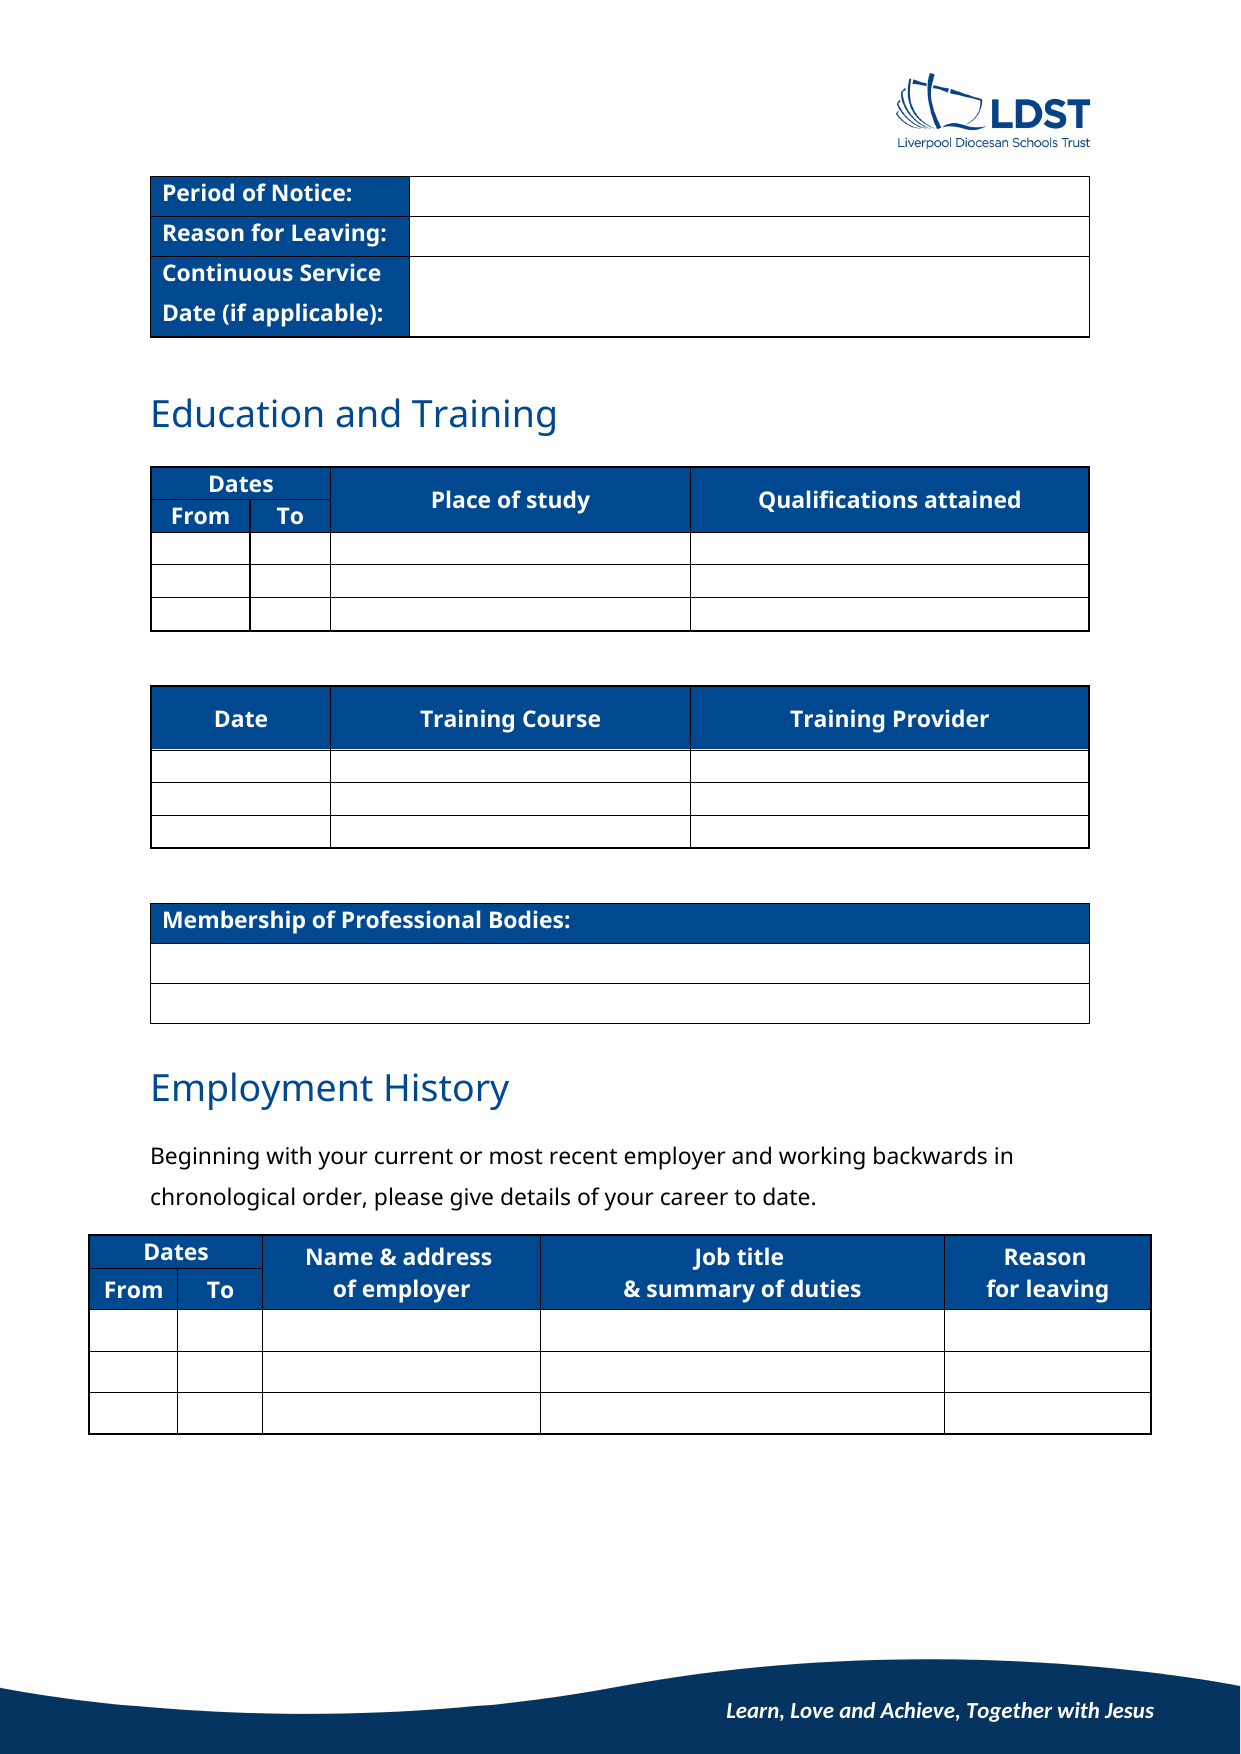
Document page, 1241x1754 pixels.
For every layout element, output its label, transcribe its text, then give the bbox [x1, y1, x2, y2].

table_cell [410, 177, 1089, 216]
table_header Dates [90, 1236, 262, 1268]
table_cell [251, 565, 330, 597]
table_cell [410, 257, 1089, 336]
picture [896, 73, 1091, 149]
table_cell [331, 751, 690, 782]
table_cell [691, 565, 1088, 597]
table_cell From [152, 500, 249, 532]
table_cell [691, 783, 1088, 815]
table_cell [541, 1310, 944, 1351]
table_header Job title & summary of duties [541, 1236, 944, 1309]
table_cell [251, 598, 330, 629]
text Education and Training [150, 387, 1090, 438]
table_cell [945, 1393, 1150, 1433]
table_header Qualifications attained [691, 468, 1088, 532]
table_cell [90, 1393, 177, 1433]
table_header Place of study [331, 468, 690, 532]
table_cell Reason for Leaving: [151, 217, 409, 256]
table_header Training Course [331, 687, 690, 749]
table_cell [263, 1310, 540, 1351]
table_cell [541, 1352, 944, 1392]
table_cell [691, 533, 1088, 564]
table_cell [152, 598, 249, 629]
table_header Reason for leaving [945, 1236, 1150, 1309]
text Employment History [150, 1061, 1090, 1112]
table_cell [178, 1393, 262, 1433]
text Beginning with your current or most recent employer and working backwards in chronological order, please give details of your career to date. [150, 1140, 1090, 1212]
table_cell [945, 1310, 1150, 1351]
table_cell [691, 598, 1088, 629]
table_header Training Provider [691, 687, 1088, 749]
table_cell [178, 1310, 262, 1351]
table_cell From [90, 1269, 177, 1309]
table_cell Continuous Service Date (if applicable): [151, 257, 409, 336]
table_cell [691, 751, 1088, 782]
table_cell [152, 533, 249, 564]
table_cell To [178, 1269, 262, 1309]
table_cell [152, 783, 330, 815]
table_header Dates [152, 468, 330, 499]
table_cell [251, 533, 330, 564]
table_cell [541, 1393, 944, 1433]
table_cell [263, 1352, 540, 1392]
table_cell [152, 751, 330, 782]
table_cell Period of Notice: [151, 177, 409, 216]
table_cell [263, 1393, 540, 1433]
table_cell [178, 1352, 262, 1392]
table_header Date [152, 687, 330, 749]
table_cell [331, 533, 690, 564]
table_cell [90, 1310, 177, 1351]
table_cell [151, 944, 1089, 983]
table_cell [331, 565, 690, 597]
table_cell To [251, 500, 330, 532]
table_cell [410, 217, 1089, 256]
picture [0, 1657, 1241, 1754]
table_cell [691, 816, 1088, 847]
table_cell [152, 816, 330, 847]
table_cell [331, 598, 690, 629]
table_cell [331, 783, 690, 815]
table_cell [151, 984, 1089, 1023]
table_cell [152, 565, 249, 597]
table_cell [945, 1352, 1150, 1392]
table_header Membership of Professional Bodies: [151, 904, 1089, 943]
table_cell [331, 816, 690, 847]
table_header Name & address of employer [263, 1236, 540, 1309]
table_cell [90, 1352, 177, 1392]
